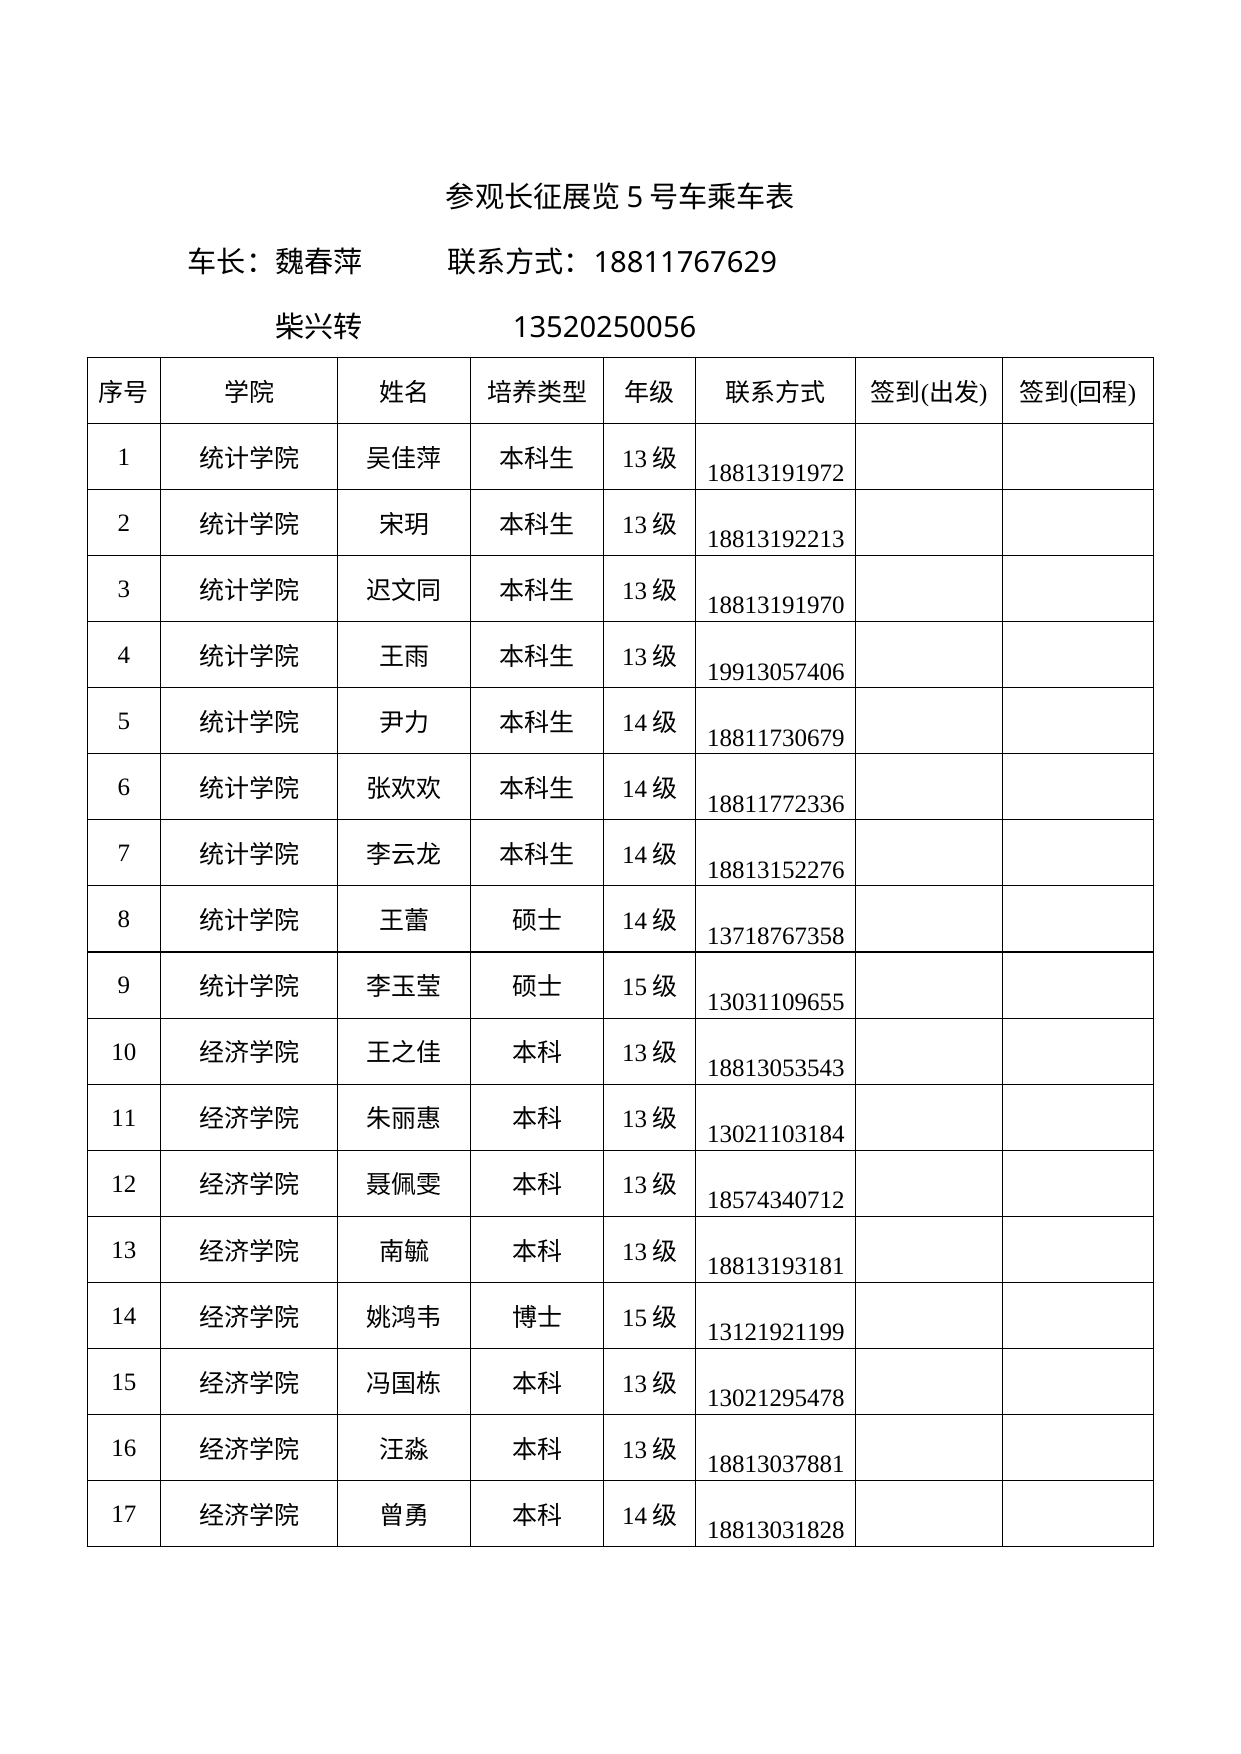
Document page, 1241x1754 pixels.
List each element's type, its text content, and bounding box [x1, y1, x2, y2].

table_cell 统计学院 [161, 820, 337, 885]
table_cell 统计学院 [161, 688, 337, 753]
table_cell [1003, 1481, 1153, 1546]
table_cell 尹力 [338, 688, 470, 753]
table_cell [1003, 622, 1153, 687]
table_cell 经济学院 [161, 1481, 337, 1546]
table_header 签到(出发) [856, 358, 1002, 423]
table_cell 本科 [471, 1349, 603, 1414]
table_cell 统计学院 [161, 490, 337, 555]
table_header 培养类型 [471, 358, 603, 423]
table_cell 南毓 [338, 1217, 470, 1282]
table_cell 13 [88, 1217, 160, 1282]
table_cell 本科 [471, 1019, 603, 1083]
table_cell [856, 1217, 1002, 1282]
table_cell 14级 [604, 820, 695, 885]
table_header 序号 [88, 358, 160, 423]
table_cell 5 [88, 688, 160, 753]
table_cell 本科 [471, 1085, 603, 1149]
table_cell [856, 424, 1002, 489]
table_cell 本科 [471, 1151, 603, 1216]
table_cell 曾勇 [338, 1481, 470, 1546]
table_cell [856, 1151, 1002, 1216]
table_cell 18811730679 [696, 688, 855, 753]
table_cell 7 [88, 820, 160, 885]
table_header 年级 [604, 358, 695, 423]
table_cell [1003, 556, 1153, 621]
table_cell 10 [88, 1019, 160, 1083]
table_cell 经济学院 [161, 1349, 337, 1414]
table_cell 18813037881 [696, 1415, 855, 1480]
table_cell 王雨 [338, 622, 470, 687]
table_cell [856, 953, 1002, 1017]
table_cell 本科生 [471, 490, 603, 555]
table_cell 姚鸿韦 [338, 1283, 470, 1348]
table_cell 14级 [604, 754, 695, 819]
table_cell [856, 820, 1002, 885]
table_cell 13级 [604, 1349, 695, 1414]
table_cell 13121921199 [696, 1283, 855, 1348]
table_cell 13级 [604, 1217, 695, 1282]
text 柴兴转 13520250056 [187, 292, 1053, 357]
table_cell [1003, 820, 1153, 885]
table_cell 统计学院 [161, 556, 337, 621]
table_cell 13级 [604, 1151, 695, 1216]
table_cell 15级 [604, 953, 695, 1017]
table_cell [856, 1349, 1002, 1414]
table_cell 本科生 [471, 754, 603, 819]
table_cell [856, 754, 1002, 819]
table_cell 13级 [604, 1415, 695, 1480]
table_cell [856, 1085, 1002, 1149]
table_cell [1003, 424, 1153, 489]
table_cell 15 [88, 1349, 160, 1414]
table_cell 统计学院 [161, 953, 337, 1017]
table_cell [856, 556, 1002, 621]
table_cell 本科 [471, 1415, 603, 1480]
table_cell 经济学院 [161, 1283, 337, 1348]
table_cell 18813152276 [696, 820, 855, 885]
table_cell 经济学院 [161, 1085, 337, 1149]
table_cell [1003, 1151, 1153, 1216]
table_cell 6 [88, 754, 160, 819]
table_cell 张欢欢 [338, 754, 470, 819]
table_cell 13718767358 [696, 886, 855, 951]
table_cell 13级 [604, 556, 695, 621]
table_cell 王蕾 [338, 886, 470, 951]
table_cell [1003, 886, 1153, 951]
table_header 姓名 [338, 358, 470, 423]
table_cell [856, 1019, 1002, 1083]
table_cell 吴佳萍 [338, 424, 470, 489]
table_cell 李云龙 [338, 820, 470, 885]
table_cell 统计学院 [161, 754, 337, 819]
table_cell 本科生 [471, 424, 603, 489]
table_cell 9 [88, 953, 160, 1017]
table_cell 统计学院 [161, 424, 337, 489]
table_cell [856, 1283, 1002, 1348]
table_cell 17 [88, 1481, 160, 1546]
table_cell 统计学院 [161, 622, 337, 687]
table_cell 本科生 [471, 820, 603, 885]
table_cell 13级 [604, 424, 695, 489]
table_cell 经济学院 [161, 1151, 337, 1216]
table_cell [1003, 1415, 1153, 1480]
table_cell [1003, 1283, 1153, 1348]
table_cell 朱丽惠 [338, 1085, 470, 1149]
table_cell 15级 [604, 1283, 695, 1348]
table_cell [856, 886, 1002, 951]
table_cell [1003, 688, 1153, 753]
table_cell 13021295478 [696, 1349, 855, 1414]
table_cell 19913057406 [696, 622, 855, 687]
table_cell [856, 1415, 1002, 1480]
table_cell 13级 [604, 1085, 695, 1149]
table_cell 18574340712 [696, 1151, 855, 1216]
table_cell 13级 [604, 490, 695, 555]
table_cell 13031109655 [696, 953, 855, 1017]
table_cell 16 [88, 1415, 160, 1480]
text 参观长征展览5号车乘车表 [187, 162, 1053, 227]
table_cell 14级 [604, 1481, 695, 1546]
table_header 联系方式 [696, 358, 855, 423]
text 车长：魏春萍 联系方式：18811767629 [187, 227, 1053, 292]
table_cell 经济学院 [161, 1217, 337, 1282]
table_cell 3 [88, 556, 160, 621]
table_cell 18813191972 [696, 424, 855, 489]
table_cell 18813031828 [696, 1481, 855, 1546]
table_cell [856, 688, 1002, 753]
table_cell 经济学院 [161, 1019, 337, 1083]
table_cell 迟文同 [338, 556, 470, 621]
table_cell 18813191970 [696, 556, 855, 621]
table_cell 李玉莹 [338, 953, 470, 1017]
table_cell 14级 [604, 886, 695, 951]
table_cell [856, 1481, 1002, 1546]
table_cell 聂佩雯 [338, 1151, 470, 1216]
table_cell 13021103184 [696, 1085, 855, 1149]
table_cell 13级 [604, 1019, 695, 1083]
table_cell [1003, 490, 1153, 555]
table_cell 博士 [471, 1283, 603, 1348]
table_cell 汪淼 [338, 1415, 470, 1480]
table_cell 冯国栋 [338, 1349, 470, 1414]
table_cell 经济学院 [161, 1415, 337, 1480]
table_cell [1003, 953, 1153, 1017]
table_cell 本科 [471, 1481, 603, 1546]
table_cell 本科生 [471, 688, 603, 753]
table_cell 统计学院 [161, 886, 337, 951]
table_cell [1003, 1085, 1153, 1149]
table_cell 4 [88, 622, 160, 687]
table_cell 18811772336 [696, 754, 855, 819]
table_cell 1 [88, 424, 160, 489]
table_cell [1003, 1217, 1153, 1282]
table_cell 本科生 [471, 556, 603, 621]
table_cell 13级 [604, 622, 695, 687]
table_cell [1003, 754, 1153, 819]
table_cell 宋玥 [338, 490, 470, 555]
table_cell 硕士 [471, 886, 603, 951]
table_cell 8 [88, 886, 160, 951]
table_cell [1003, 1019, 1153, 1083]
table_cell 18813053543 [696, 1019, 855, 1083]
table_cell 14 [88, 1283, 160, 1348]
table_cell 2 [88, 490, 160, 555]
table_cell [856, 490, 1002, 555]
table_header 签到(回程) [1003, 358, 1153, 423]
table_cell 本科生 [471, 622, 603, 687]
table_header 学院 [161, 358, 337, 423]
table_cell 硕士 [471, 953, 603, 1017]
table_cell 12 [88, 1151, 160, 1216]
table_cell [856, 622, 1002, 687]
table_cell 王之佳 [338, 1019, 470, 1083]
table_cell 11 [88, 1085, 160, 1149]
table_cell 14级 [604, 688, 695, 753]
table_cell 本科 [471, 1217, 603, 1282]
table_cell 18813192213 [696, 490, 855, 555]
table_cell 18813193181 [696, 1217, 855, 1282]
table_cell [1003, 1349, 1153, 1414]
